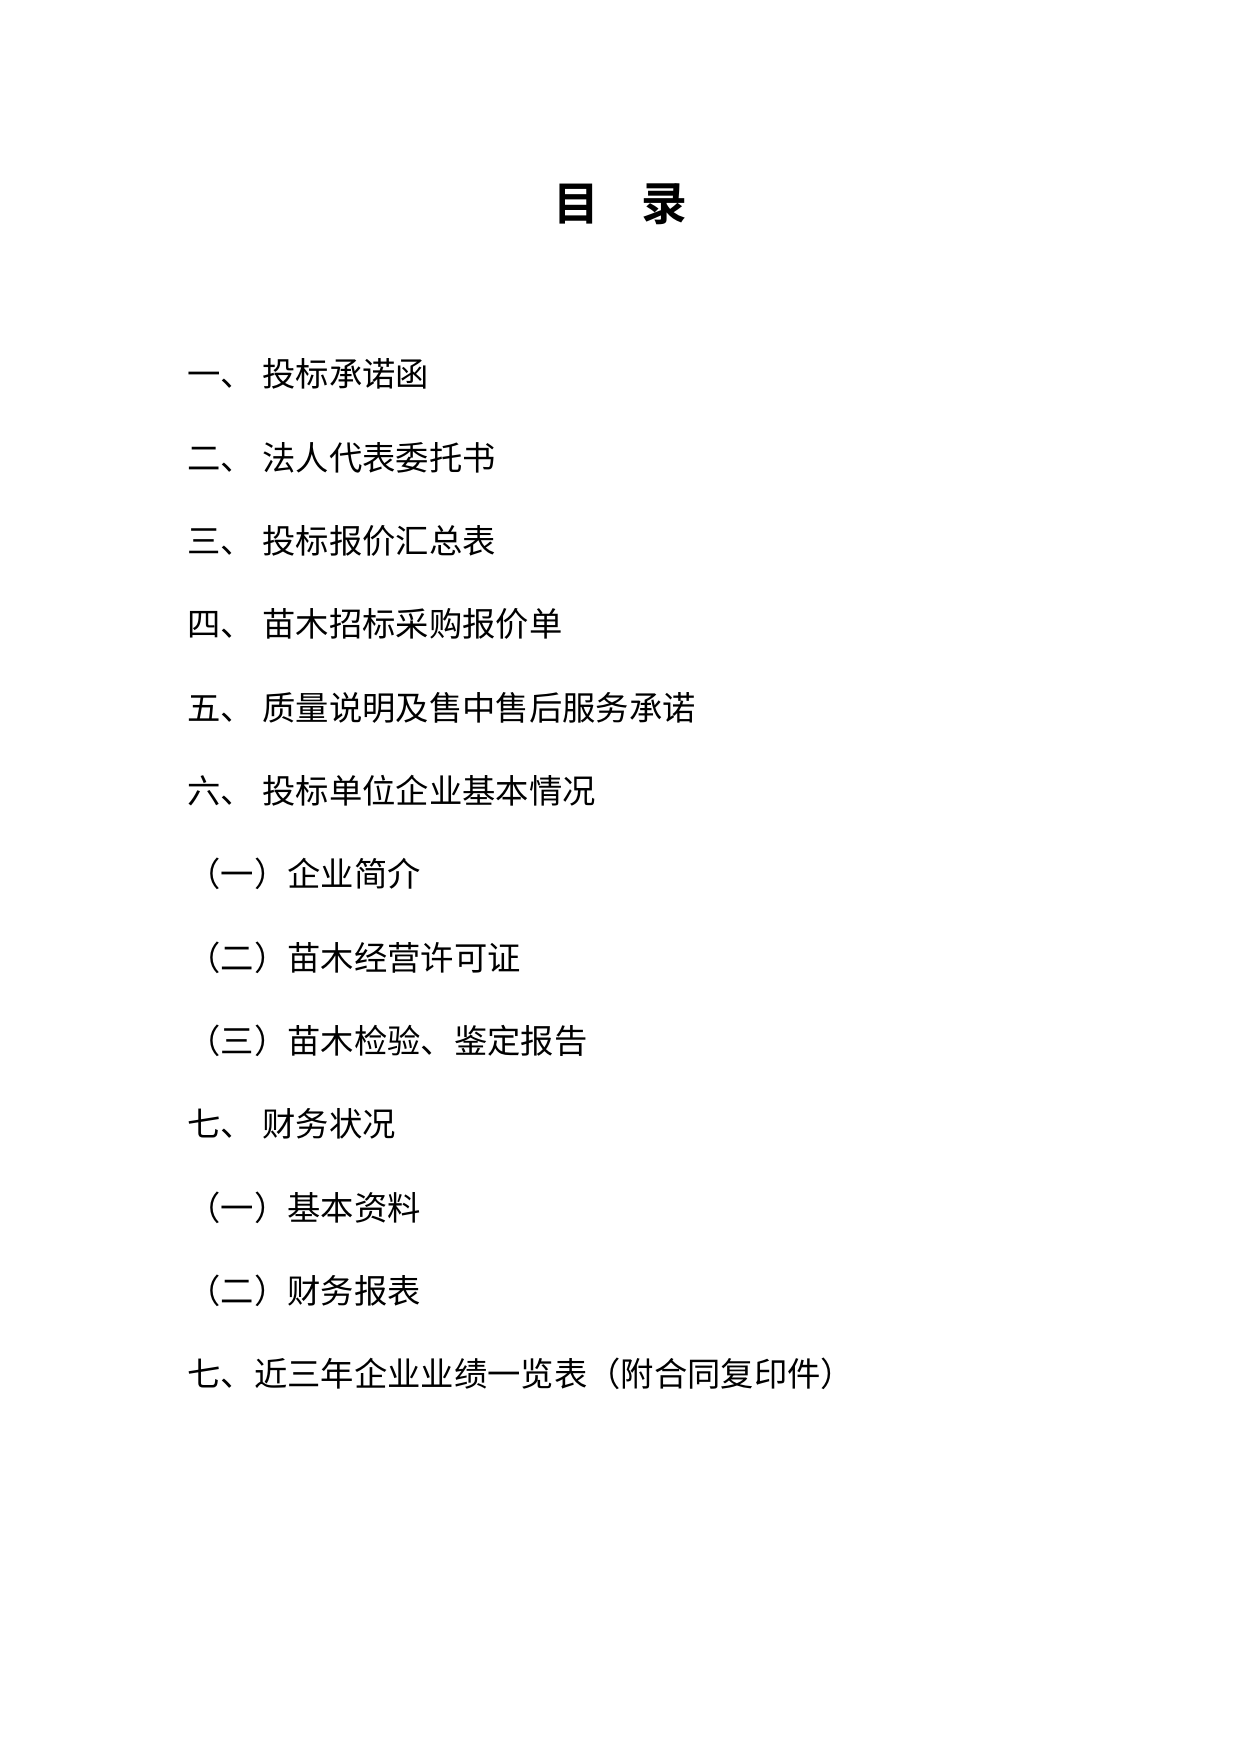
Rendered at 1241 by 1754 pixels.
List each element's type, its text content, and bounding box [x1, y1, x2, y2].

list 苗木招标采购报价单 [187, 570, 1053, 653]
text 目 录 [187, 153, 1053, 237]
text （三）苗木检验、鉴定报告 [187, 987, 1053, 1070]
text （二）苗木经营许可证 [187, 903, 1053, 987]
text （一）基本资料 [187, 1153, 1053, 1237]
text （二）财务报表 [187, 1237, 1053, 1320]
list 投标单位企业基本情况 [187, 737, 1053, 820]
list 投标承诺函 [187, 320, 1053, 403]
text （一）企业简介 [187, 820, 1053, 903]
list 质量说明及售中售后服务承诺 [187, 653, 1053, 737]
list 投标报价汇总表 [187, 487, 1053, 570]
list 财务状况 [187, 1070, 1053, 1153]
text 七、近三年企业业绩一览表（附合同复印件） [187, 1320, 1053, 1403]
list 法人代表委托书 [187, 403, 1053, 487]
